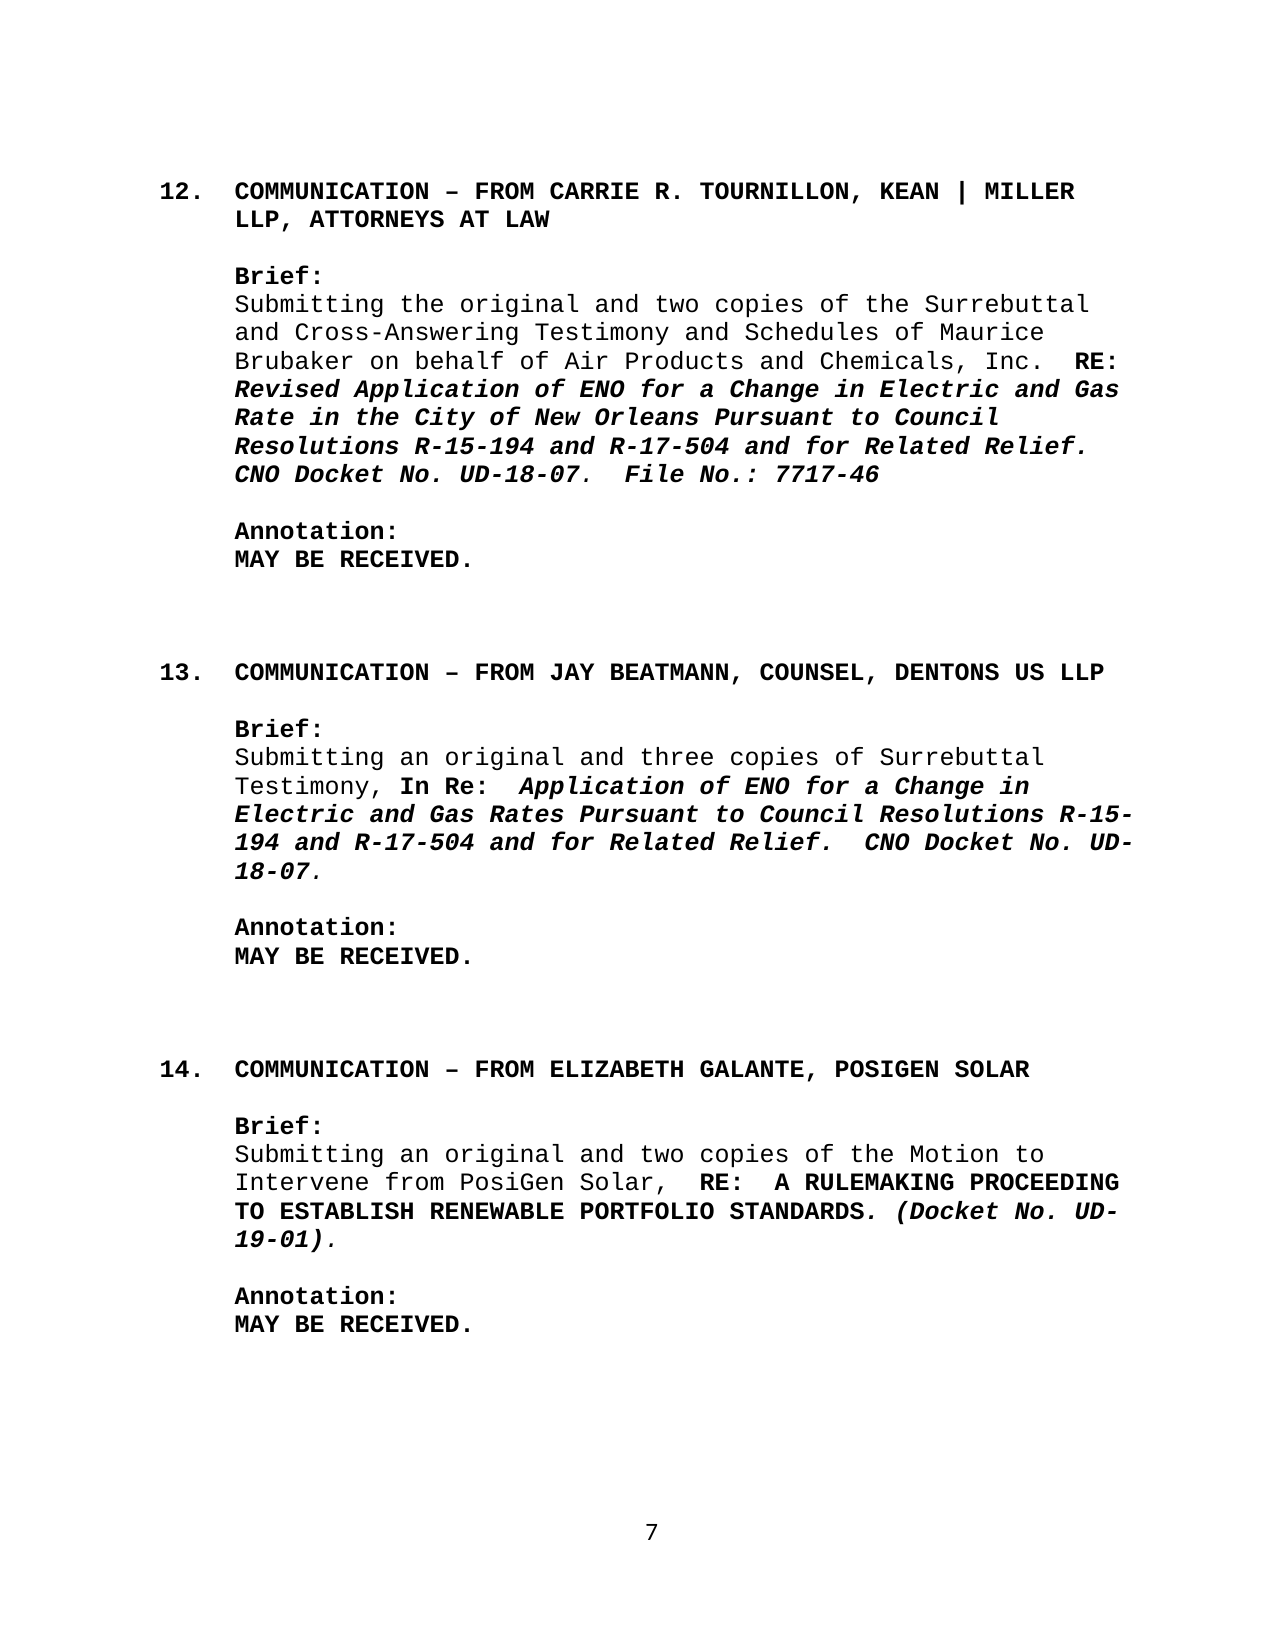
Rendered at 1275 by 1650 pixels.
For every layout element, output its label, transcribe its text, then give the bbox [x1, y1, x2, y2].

text Annotation: [234, 1283, 1144, 1312]
text Submitting an original and two copies of the Motion to Intervene from PosiGen Solar, RE: A RULEMAKING PROCEEDING TO ESTABLISH RENEWABLE PORTFOLIO STANDARDS. (Docket No. UD-19-01). [234, 1142, 1144, 1255]
text Brief: [159, 263, 1144, 292]
text Annotation: [234, 915, 1144, 943]
text MAY BE RECEIVED. [159, 943, 1144, 972]
text Annotation: [234, 518, 1144, 547]
list COMMUNICATION – FROM ELIZABETH GALANTE, POSIGEN SOLAR [159, 1057, 1144, 1085]
list COMMUNICATION – FROM JAY BEATMANN, COUNSEL, DENTONS US LLP [159, 660, 1144, 688]
text Submitting an original and three copies of Surrebuttal Testimony, In Re: Application of ENO for a Change in Electric and Gas Rates Pursuant to Council Resolutions R-15-194 and R-17-504 and for Related Relief. CNO Docket No. UD-18-07. [234, 745, 1144, 887]
text Brief: [159, 717, 1144, 745]
text Brief: [159, 1113, 1144, 1142]
text Submitting the original and two copies of the Surrebuttal and Cross-Answering Testimony and Schedules of Maurice Brubaker on behalf of Air Products and Chemicals, Inc. RE: Revised Application of ENO for a Change in Electric and Gas Rate in the City of New Orleans Pursuant to Council Resolutions R-15-194 and R-17-504 and for Related Relief. CNO Docket No. UD-18-07. File No.: 7717-46 [234, 292, 1144, 490]
text MAY BE RECEIVED. [159, 547, 1144, 575]
text MAY BE RECEIVED. [159, 1312, 1144, 1340]
list COMMUNICATION – FROM CARRIE R. TOURNILLON, KEAN | MILLER LLP, ATTORNEYS AT LAW [159, 178, 1144, 235]
